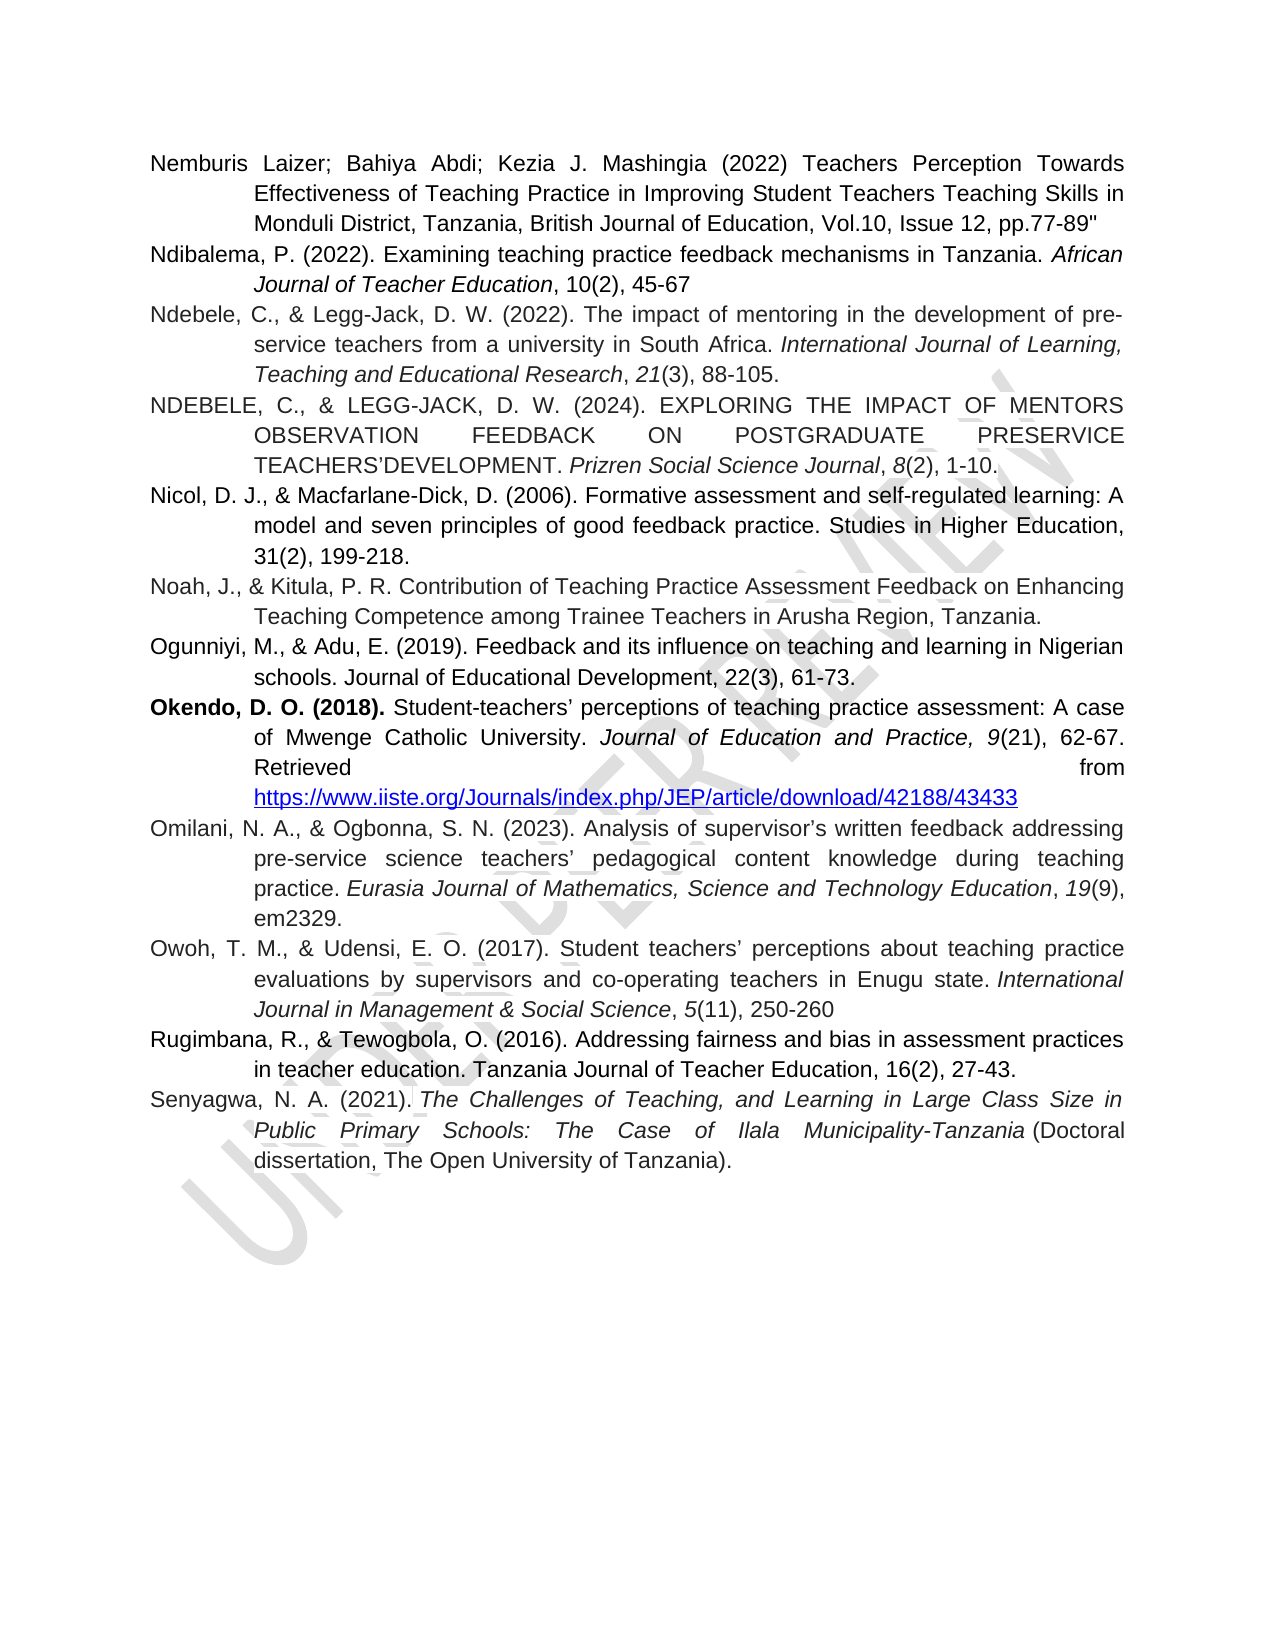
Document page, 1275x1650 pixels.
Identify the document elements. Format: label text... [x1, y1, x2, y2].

text Owoh, T. M., & Udensi, E. O. (2017). Student teachers’ perceptions about teaching practice evaluations by supervisors and co-operating teachers in Enugu state. International Journal in Management & Social Science, 5(11), 250-260 [150, 962, 1125, 1022]
text Senyagwa, N. A. (2021). The Challenges of Teaching, and Learning in Large Class Size in Public Primary Schools: The Case of Ilala Municipality-Tanzania (Doctoral dissertation, The Open University of Tanzania). [150, 1086, 1125, 1173]
text Ndebele, C., & Legg-Jack, D. W. (2022). The impact of mentoring in the development of pre-service teachers from a university in South Africa. International Journal of Learning, Teaching and Educational Research, 21(3), 88-105. [150, 327, 1125, 388]
text Okendo, D. O. (2018). Student-teachers’ perceptions of teaching practice assessment: A case of Mwenge Catholic University. Journal of Education and Practice, 9(21), 62-67. Retrieved from https://www.iiste.org/Journals/index.php/JEP/article/download/42188/43433 [150, 694, 1125, 811]
text Nemburis Laizer; Bahiya Abdi; Kezia J. Mashingia (2022) Teachers Perception Towards Effectiveness of Teaching Practice in Improving Student Teachers Teaching Skills in Monduli District, Tanzania, British Journal of Education, Vol.10, Issue 12, pp.77-89" [150, 150, 1125, 237]
text Omilani, N. A., & Ogbonna, S. N. (2023). Analysis of supervisor’s written feedback addressing pre-service science teachers’ pedagogical content knowledge during teaching practice. Eurasia Journal of Mathematics, Science and Technology Education, 19(9), em2329. [150, 841, 1125, 932]
text NDEBELE, C., & LEGG-JACK, D. W. (2024). EXPLORING THE IMPACT OF MENTORS OBSERVATION FEEDBACK ON POSTGRADUATE PRESERVICE TEACHERS’DEVELOPMENT. Prizren Social Science Journal, 8(2), 1-10. [150, 418, 1125, 478]
text Noah, J., & Kitula, P. R. Contribution of Teaching Practice Assessment Feedback on Enhancing Teaching Competence among Trainee Teachers in Arusha Region, Tanzania. [150, 599, 1125, 629]
text Ogunniyi, M., & Adu, E. (2019). Feedback and its influence on teaching and learning in Nigerian schools. Journal of Educational Development, 22(3), 61-73. [150, 633, 1125, 690]
text Rugimbana, R., & Tewogbola, O. (2016). Addressing fairness and bias in assessment practices in teacher education. Tanzania Journal of Teacher Education, 16(2), 27-43. [150, 1026, 1125, 1083]
text Ndibalema, P. (2022). Examining teaching practice feedback mechanisms in Tanzania. African Journal of Teacher Education, 10(2), 45-67 [150, 241, 1125, 297]
text Nicol, D. J., & Macfarlane-Dick, D. (2006). Formative assessment and self-regulated learning: A model and seven principles of good feedback practice. Studies in Higher Education, 31(2), 199-218. [150, 482, 1125, 569]
